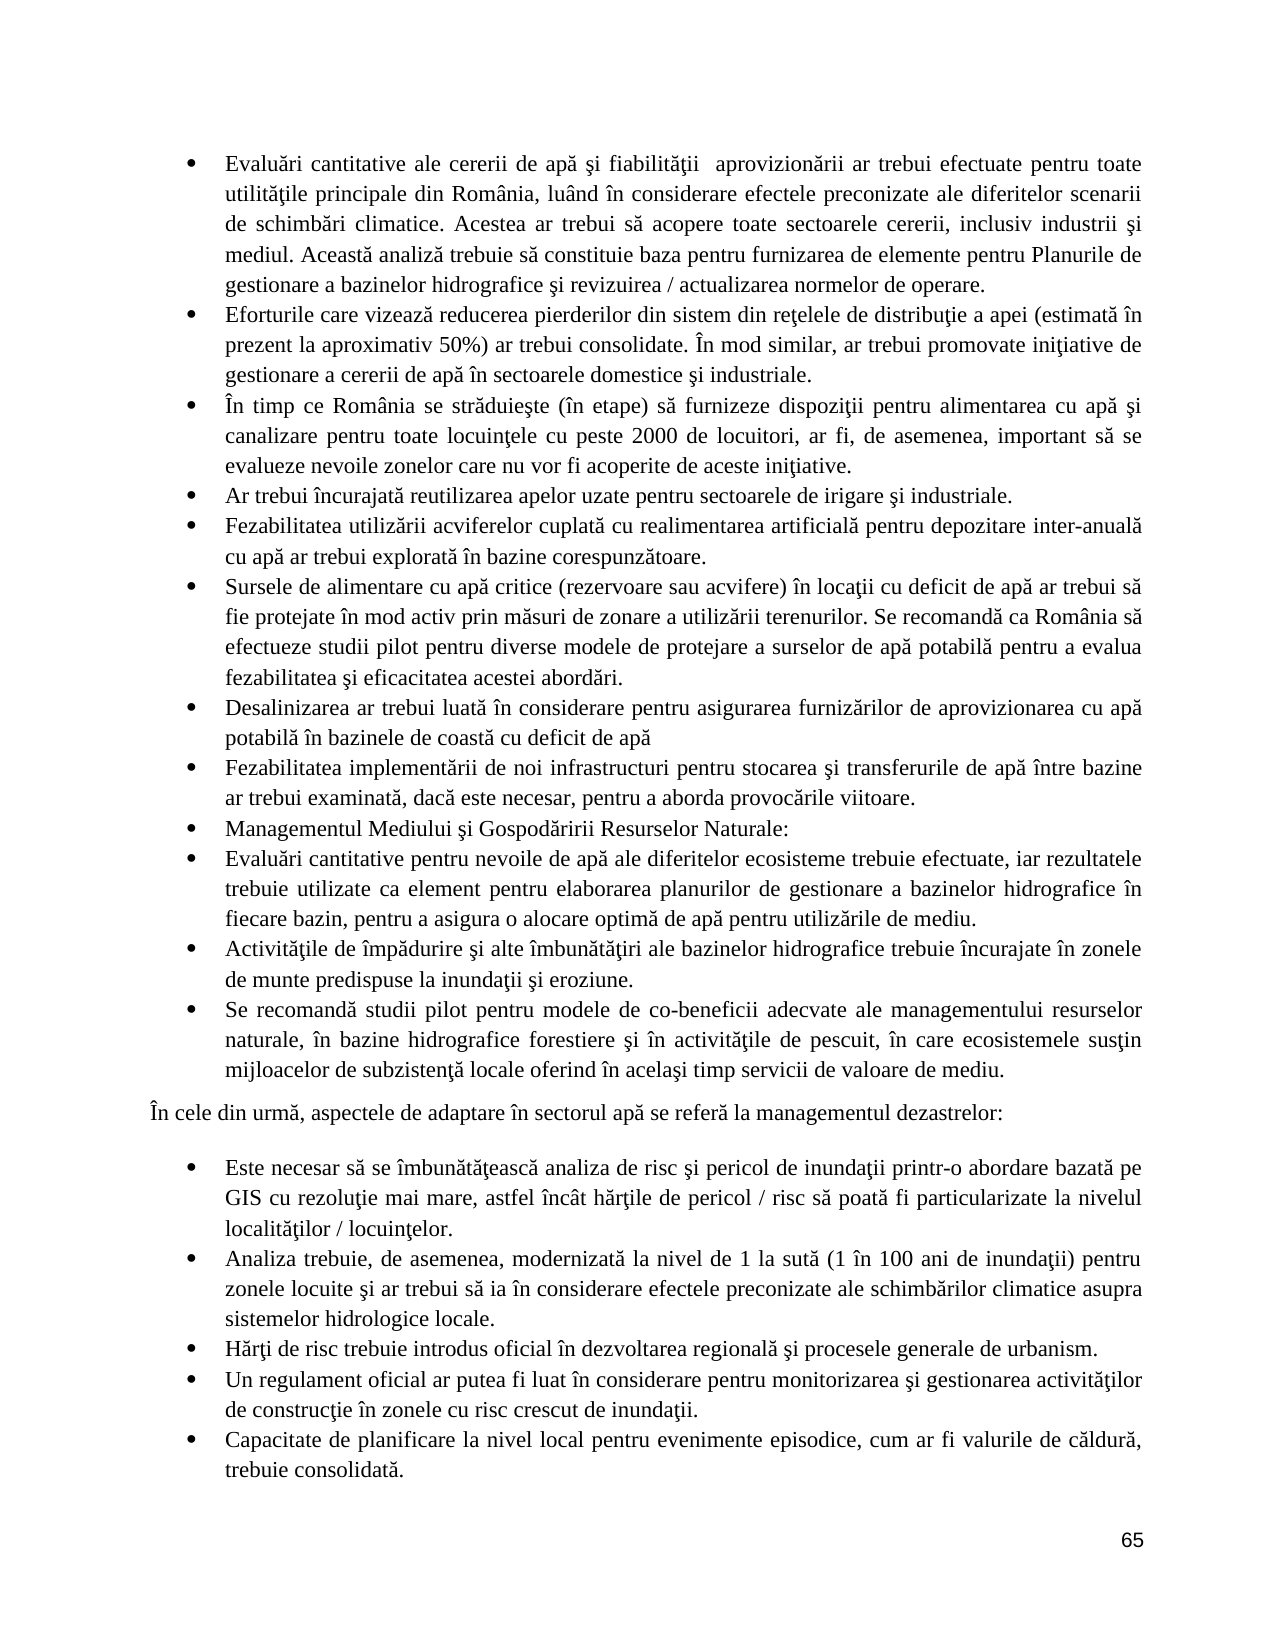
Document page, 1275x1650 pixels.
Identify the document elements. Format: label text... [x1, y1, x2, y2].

list Eforturile care vizează reducerea pierderilor din sistem din reţelele de distribuţie a apei (estimată în prezent la aproximativ 50%) ar trebui consolidate. În mod similar, ar trebui promovate iniţiative de gestionare a cererii de apă în sectoarele domestice şi industriale. [187, 301, 1144, 388]
list Analiza trebuie, de asemenea, modernizată la nivel de 1 la sută (1 în 100 ani de inundaţii) pentru zonele locuite şi ar trebui să ia în considerare efectele preconizate ale schimbărilor climatice asupra sistemelor hidrologice locale. [187, 1245, 1144, 1332]
list Sursele de alimentare cu apă critice (rezervoare sau acvifere) în locaţii cu deficit de apă ar trebui să fie protejate în mod activ prin măsuri de zonare a utilizării terenurilor. Se recomandă ca România să efectueze studii pilot pentru diverse modele de protejare a surselor de apă potabilă pentru a evalua fezabilitatea şi eficacitatea acestei abordări. [187, 573, 1144, 690]
list Ar trebui încurajată reutilizarea apelor uzate pentru sectoarele de irigare şi industriale. [187, 482, 1144, 509]
list Este necesar să se îmbunătăţească analiza de risc şi pericol de inundaţii printr-o abordare bazată pe GIS cu rezoluţie mai mare, astfel încât hărţile de pericol / risc să poată fi particularizate la nivelul localităţilor / locuinţelor. [187, 1154, 1144, 1241]
list Evaluări cantitative ale cererii de apă şi fiabilităţii aprovizionării ar trebui efectuate pentru toate utilităţile principale din România, luând în considerare efectele preconizate ale diferitelor scenarii de schimbări climatice. Acestea ar trebui să acopere toate sectoarele cererii, inclusiv industrii şi mediul. Această analiză trebuie să constituie baza pentru furnizarea de elemente pentru Planurile de gestionare a bazinelor hidrografice şi revizuirea / actualizarea normelor de operare. [187, 150, 1144, 297]
list Desalinizarea ar trebui luată în considerare pentru asigurarea furnizărilor de aprovizionarea cu apă potabilă în bazinele de coastă cu deficit de apă [187, 694, 1144, 750]
list Fezabilitatea utilizării acviferelor cuplată cu realimentarea artificială pentru depozitare inter-anuală cu apă ar trebui explorată în bazine corespunzătoare. [187, 512, 1144, 569]
list Managementul Mediului şi Gospodăririi Resurselor Naturale: [187, 814, 1144, 841]
list Evaluări cantitative pentru nevoile de apă ale diferitelor ecosisteme trebuie efectuate, iar rezultatele trebuie utilizate ca element pentru elaborarea planurilor de gestionare a bazinelor hidrografice în fiecare bazin, pentru a asigura o alocare optimă de apă pentru utilizările de mediu. [187, 845, 1144, 932]
list Un regulament oficial ar putea fi luat în considerare pentru monitorizarea şi gestionarea activităţilor de construcţie în zonele cu risc crescut de inundaţii. [187, 1366, 1144, 1422]
list Se recomandă studii pilot pentru modele de co-beneficii adecvate ale managementului resurselor naturale, în bazine hidrografice forestiere şi în activităţile de pescuit, în care ecosistemele susţin mijloacelor de subzistenţă locale oferind în acelaşi timp servicii de valoare de mediu. [187, 996, 1144, 1083]
list Activităţile de împădurire şi alte îmbunătăţiri ale bazinelor hidrografice trebuie încurajate în zonele de munte predispuse la inundaţii şi eroziune. [187, 935, 1144, 992]
text În cele din urmă, aspectele de adaptare în sectorul apă se referă la managementul dezastrelor: [150, 1099, 1144, 1125]
list Capacitate de planificare la nivel local pentru evenimente episodice, cum ar fi valurile de căldură, trebuie consolidată. [187, 1426, 1144, 1483]
list Fezabilitatea implementării de noi infrastructuri pentru stocarea şi transferurile de apă între bazine ar trebui examinată, dacă este necesar, pentru a aborda provocările viitoare. [187, 754, 1144, 811]
list Hărţi de risc trebuie introdus oficial în dezvoltarea regională şi procesele generale de urbanism. [187, 1335, 1144, 1362]
list În timp ce România se străduieşte (în etape) să furnizeze dispoziţii pentru alimentarea cu apă şi canalizare pentru toate locuinţele cu peste 2000 de locuitori, ar fi, de asemenea, important să se evalueze nevoile zonelor care nu vor fi acoperite de aceste iniţiative. [187, 392, 1144, 478]
